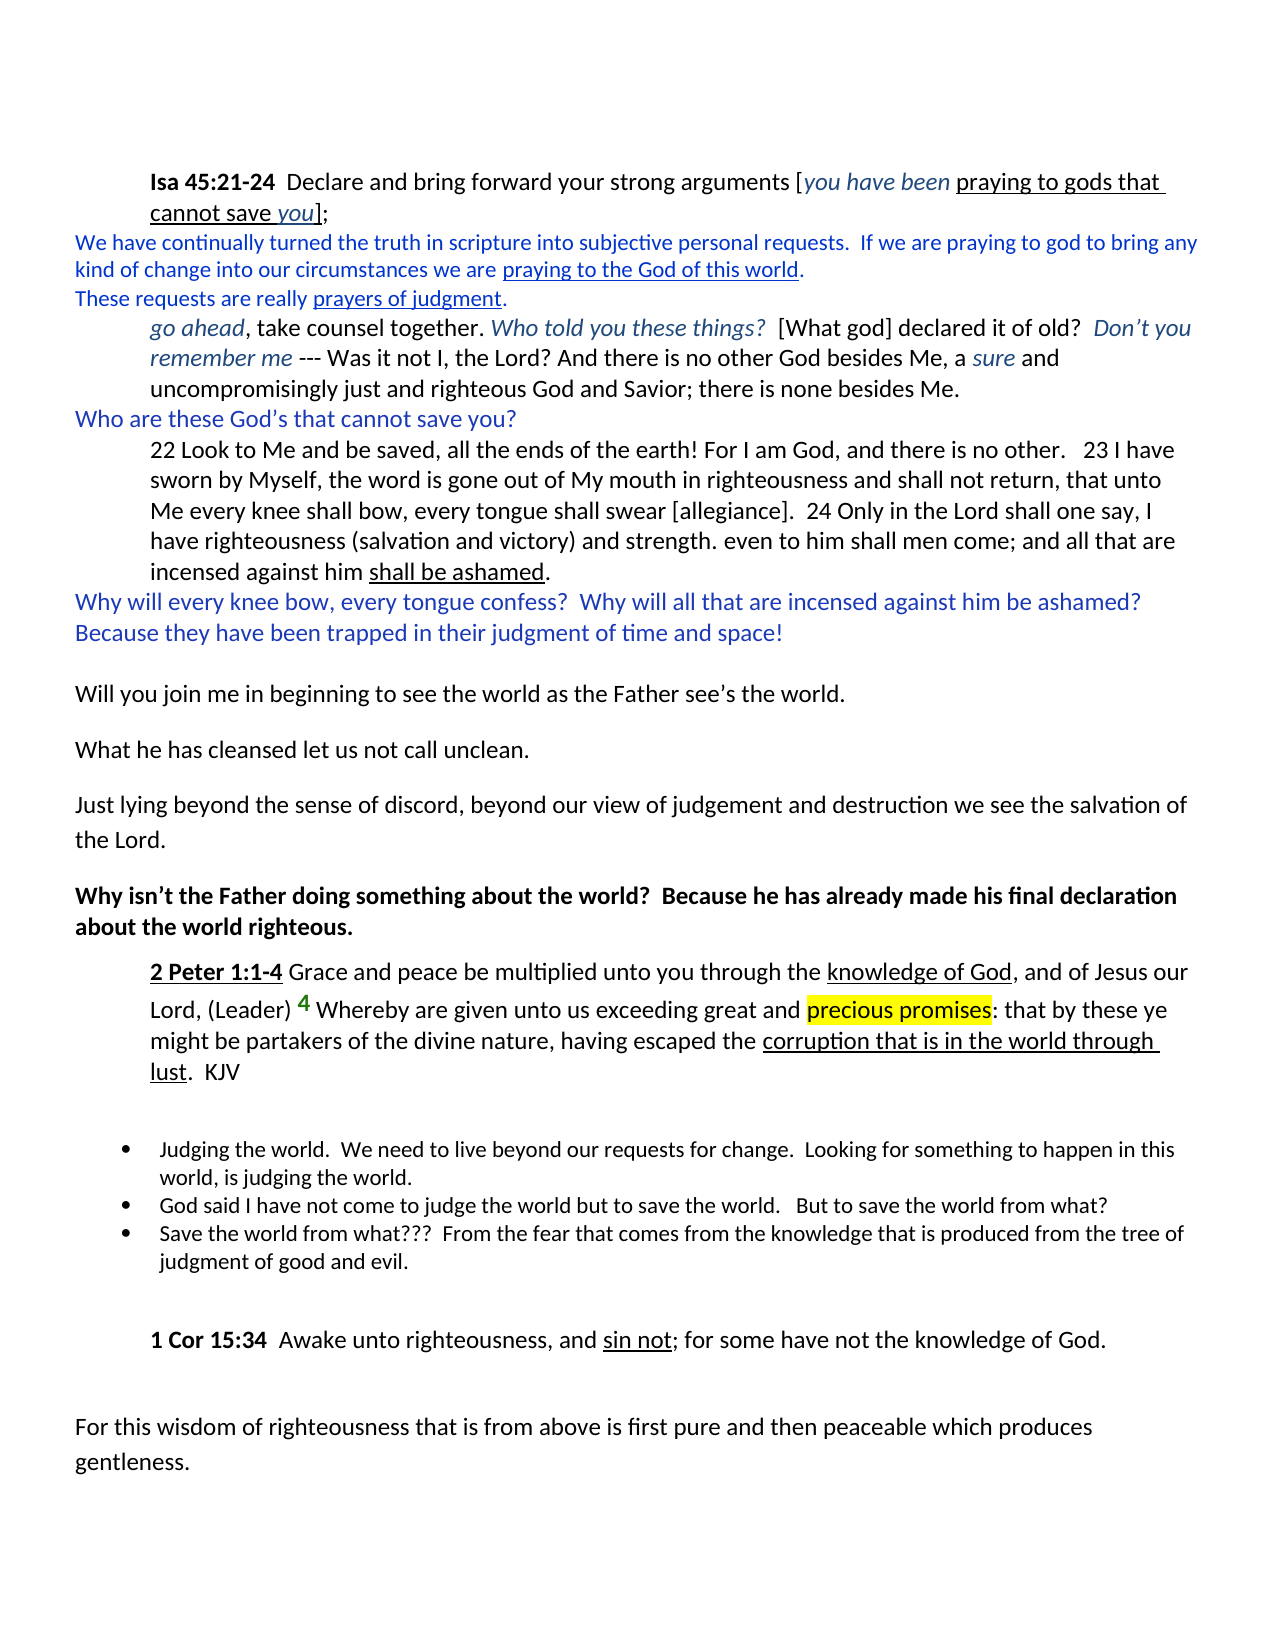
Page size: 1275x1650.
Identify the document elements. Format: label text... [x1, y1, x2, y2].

text What he has cleansed let us not call unclean. [75, 734, 1200, 764]
text Why will every knee bow, every tongue confess? Why will all that are incensed against him be ashamed? Because they have been trapped in their judgment of time and space! [75, 586, 1200, 647]
text These requests are really prayers of judgment. [75, 284, 1200, 312]
text go ahead, take counsel together. Who told you these things? [What god] declared it of old? Don’t you remember me --- Was it not I, the Lord? And there is no other God besides Me, a sure and uncompromisingly just and righteous God and Savior; there is none besides Me. [150, 312, 1200, 403]
text 1 Cor 15:34 Awake unto righteousness, and sin not; for some have not the knowledge of God. [150, 1324, 1200, 1355]
list Save the world from what??? From the fear that comes from the knowledge that is produced from the tree of judgment of good and evil. [122, 1219, 1200, 1275]
text 2 Peter 1:1-4 Grace and peace be multiplied unto you through the knowledge of God, and of Jesus our Lord, (Leader) 4 Whereby are given unto us exceeding great and precious promises: that by these ye might be partakers of the divine nature, having escaped the corruption that is in the world through lust. KJV [150, 956, 1200, 1086]
text Just lying beyond the sense of discord, beyond our view of judgement and destruction we see the salvation of the Lord. [75, 789, 1200, 855]
text Why isn’t the Father doing something about the world? Because he has already made his final declaration about the world righteous. [75, 880, 1185, 941]
text Will you join me in beginning to see the world as the Father see’s the world. [75, 678, 1200, 708]
text We have continually turned the truth in scripture into subjective personal requests. If we are praying to god to bring any kind of change into our circumstances we are praying to the God of this world. [75, 228, 1200, 284]
text 22 Look to Me and be saved, all the ends of the earth! For I am God, and there is no other. 23 I have sworn by Myself, the word is gone out of My mouth in righteousness and shall not return, that unto Me every knee shall bow, every tongue shall swear [allegiance]. 24 Only in the Lord shall one say, I have righteousness (salvation and victory) and strength. even to him shall men come; and all that are incensed against him shall be ashamed. [150, 434, 1200, 586]
text Who are these God’s that cannot save you? [75, 403, 1200, 434]
list God said I have not come to judge the world but to save the world. But to save the world from what? [122, 1191, 1200, 1219]
list Judging the world. We need to live beyond our requests for change. Looking for something to happen in this world, is judging the world. [122, 1135, 1200, 1191]
text For this wisdom of righteousness that is from above is first pure and then peaceable which produces gentleness. [75, 1411, 1200, 1476]
text Isa 45:21-24 Declare and bring forward your strong arguments [you have been praying to gods that cannot save you]; [150, 167, 1200, 228]
